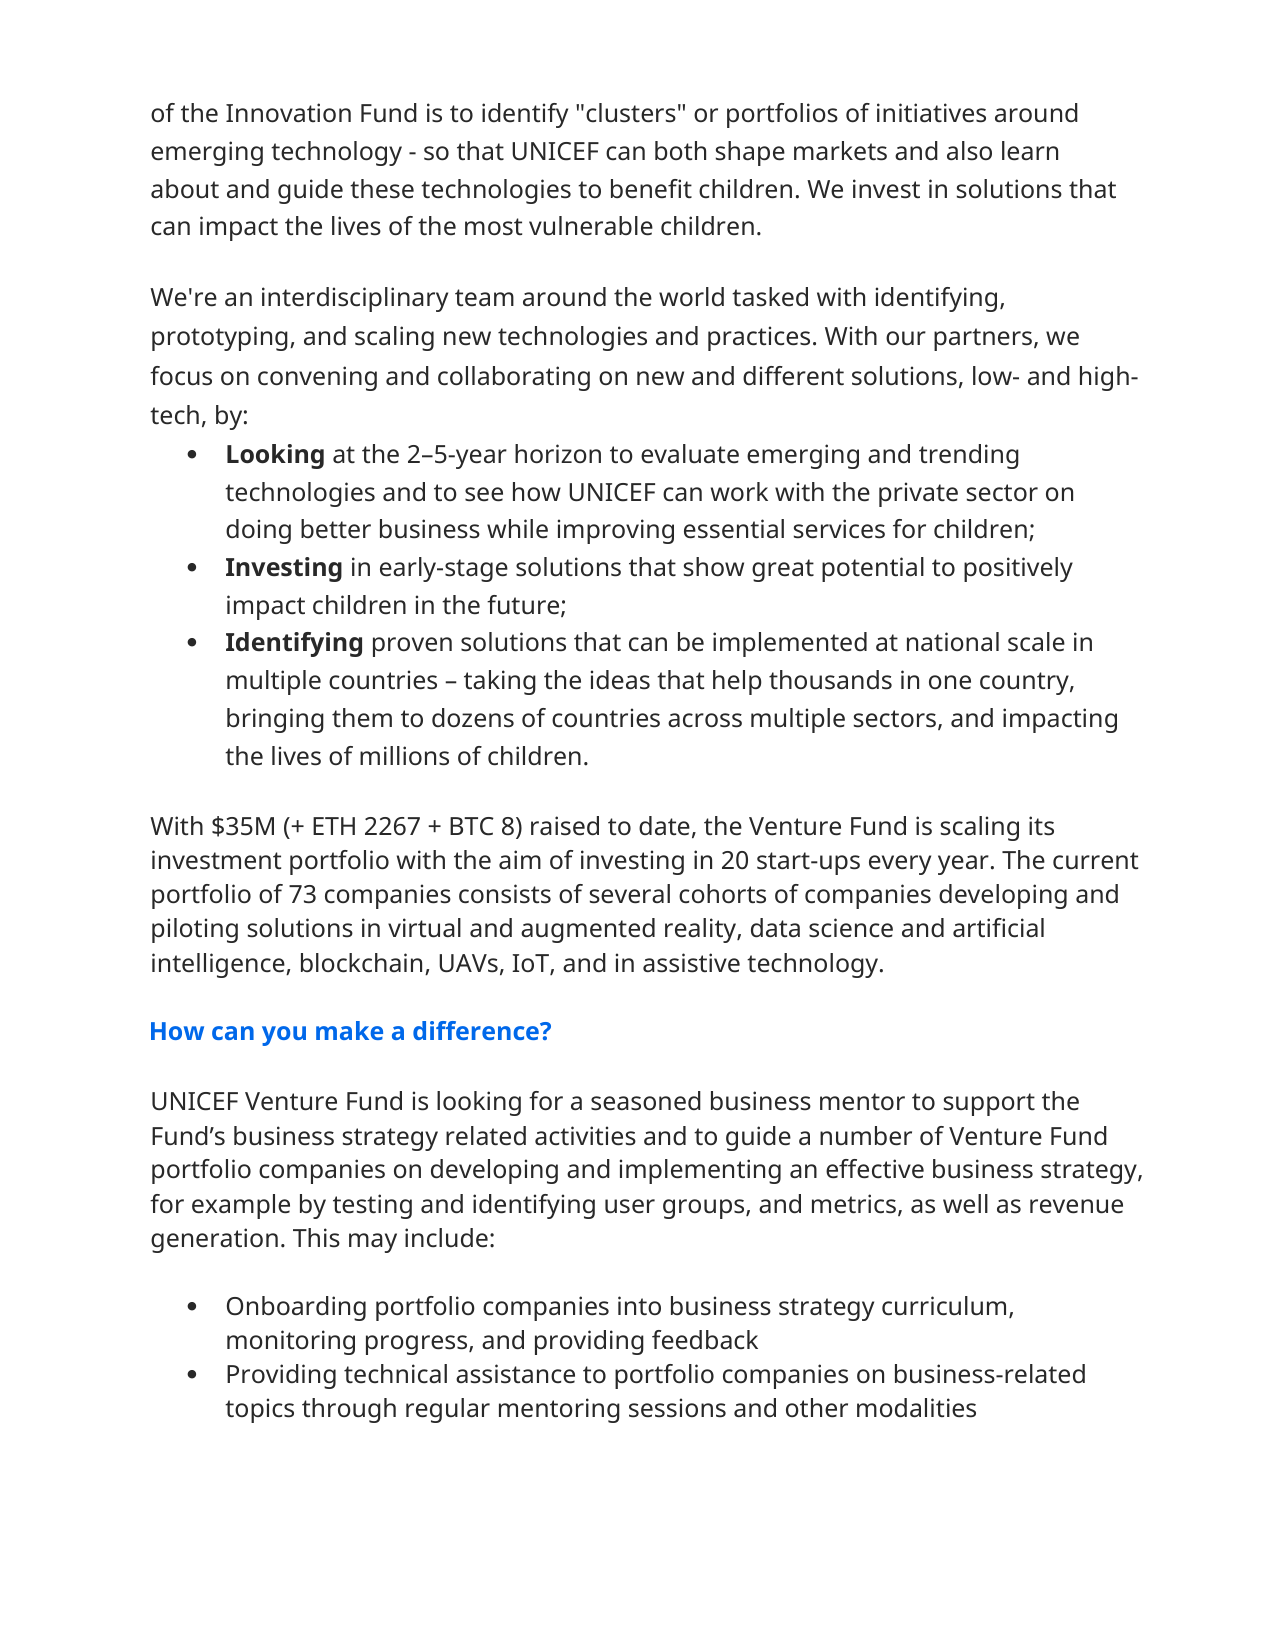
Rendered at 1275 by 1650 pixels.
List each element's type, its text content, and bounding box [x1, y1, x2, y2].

list Providing technical assistance to portfolio companies on business-related topics through regular mentoring sessions and other modalities [188, 1357, 1149, 1425]
text How can you make a difference? [148, 1013, 1149, 1047]
list Onboarding portfolio companies into business strategy curriculum, monitoring progress, and providing feedback [188, 1288, 1149, 1357]
text We're an interdisciplinary team around the world tasked with identifying, prototyping, and scaling new technologies and practices. With our partners, we focus on convening and collaborating on new and different solutions, low- and high-tech, by: [150, 280, 1149, 431]
list Identifying proven solutions that can be implemented at national scale in multiple countries – taking the ideas that help thousands in one country, bringing them to dozens of countries across multiple sectors, and impacting the lives of millions of children. [188, 625, 1135, 772]
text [150, 96, 1135, 243]
list Investing in early-stage solutions that show great potential to positively impact children in the future; [188, 549, 1135, 621]
text With $35M (+ ETH 2267 + BTC 8) raised to date, the Venture Fund is scaling its investment portfolio with the aim of investing in 20 start-ups every year. The current portfolio of 73 companies consists of several cohorts of companies developing and piloting solutions in virtual and augmented reality, data science and artificial intelligence, blockchain, UAVs, IoT, and in assistive technology. [150, 809, 1149, 979]
text UNICEF Venture Fund is looking for a seasoned business mentor to support the Fund’s business strategy related activities and to guide a number of Venture Fund portfolio companies on developing and implementing an effective business strategy, for example by testing and identifying user groups, and metrics, as well as revenue generation. This may include: [150, 1084, 1149, 1254]
list Looking at the 2–5-year horizon to evaluate emerging and trending technologies and to see how UNICEF can work with the private sector on doing better business while improving essential services for children; [188, 436, 1135, 546]
